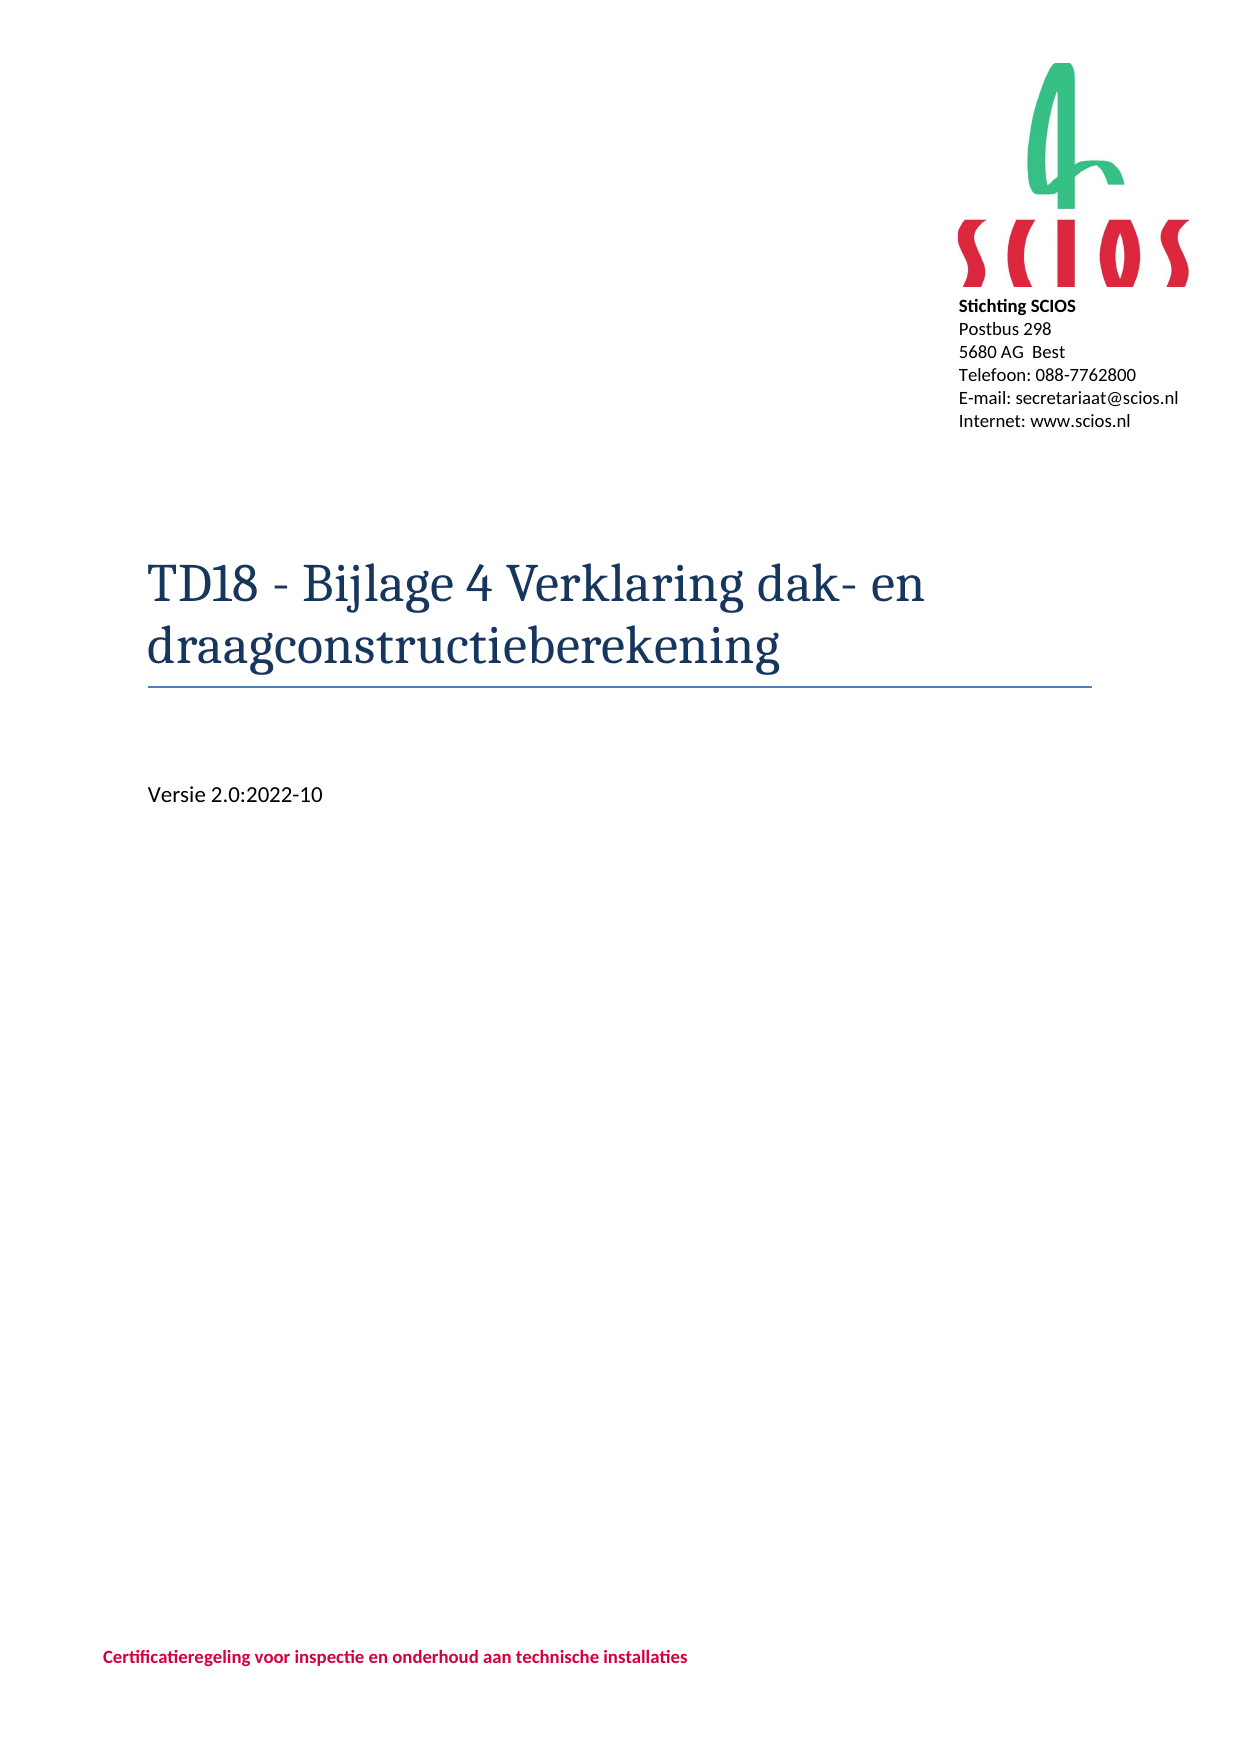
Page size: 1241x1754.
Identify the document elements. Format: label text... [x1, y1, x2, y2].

title TD18 - Bijlage 4 Verklaring dak- en draagconstructieberekening [148, 553, 1092, 686]
picture [957, 63, 1189, 287]
